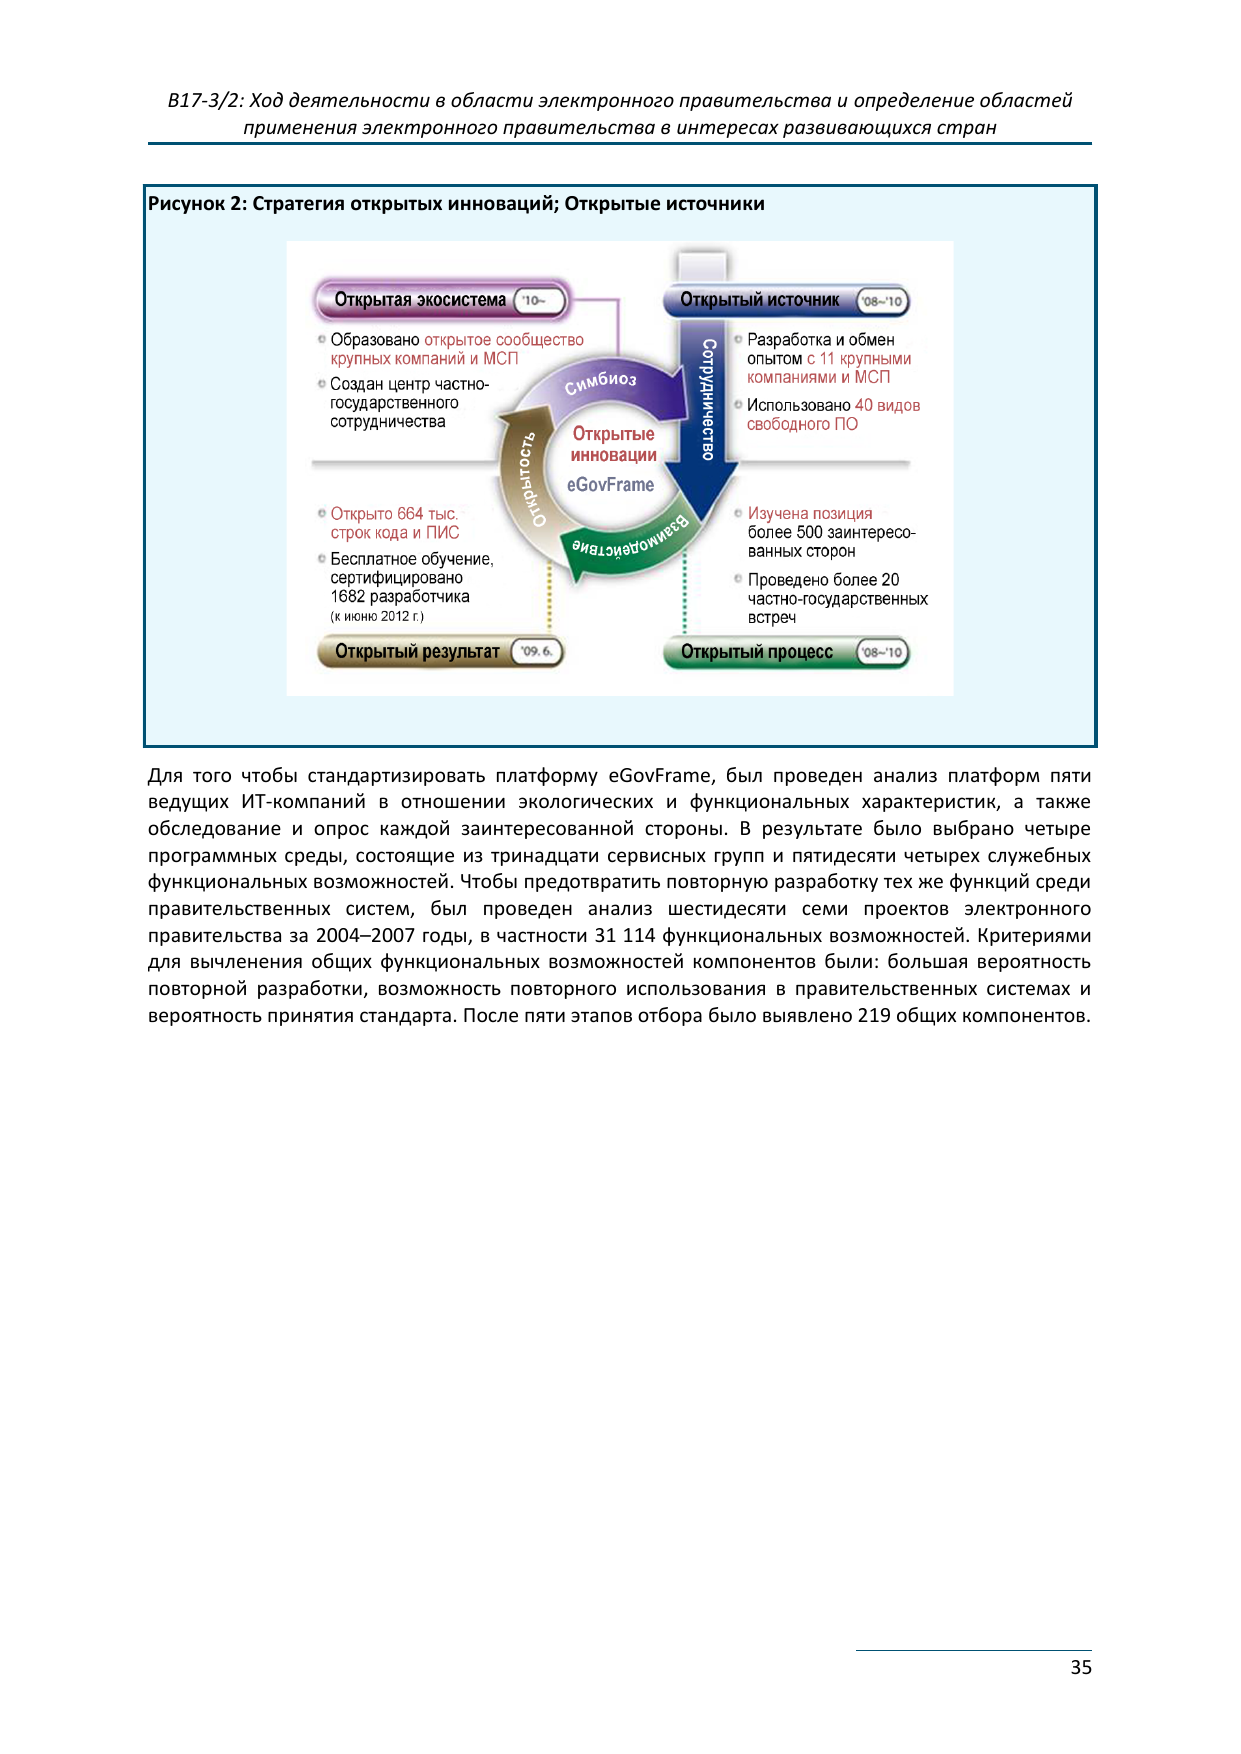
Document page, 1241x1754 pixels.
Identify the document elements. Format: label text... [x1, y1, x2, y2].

text Для того чтобы стандартизировать платформу eGovFrame, был проведен анализ платформ пяти ведущих ИТ-компаний в отношении экологических и функциональных характеристик, а также обследование и опрос каждой заинтересованной стороны. В результате было выбрано четыре программных среды, состоящие из тринадцати сервисных групп и пятидесяти четырех служебных функциональных возможностей. Чтобы предотвратить повторную разработку тех же функций среди правительственных систем, был проведен анализ шестидесяти семи проектов электронного правительства за 2004–2007 годы, в частности 31 114 функциональных возможностей. Критериями для вычленения общих функциональных возможностей компонентов были: большая вероятность повторной разработки, возможность повторного использования в правительственных системах и вероятность принятия стандарта. После пяти этапов отбора было выявлено 219 общих компонентов. [148, 761, 1092, 1027]
title Рисунок 2: Стратегия открытых инноваций; Открытые источники [146, 187, 1094, 216]
picture [286, 241, 954, 696]
